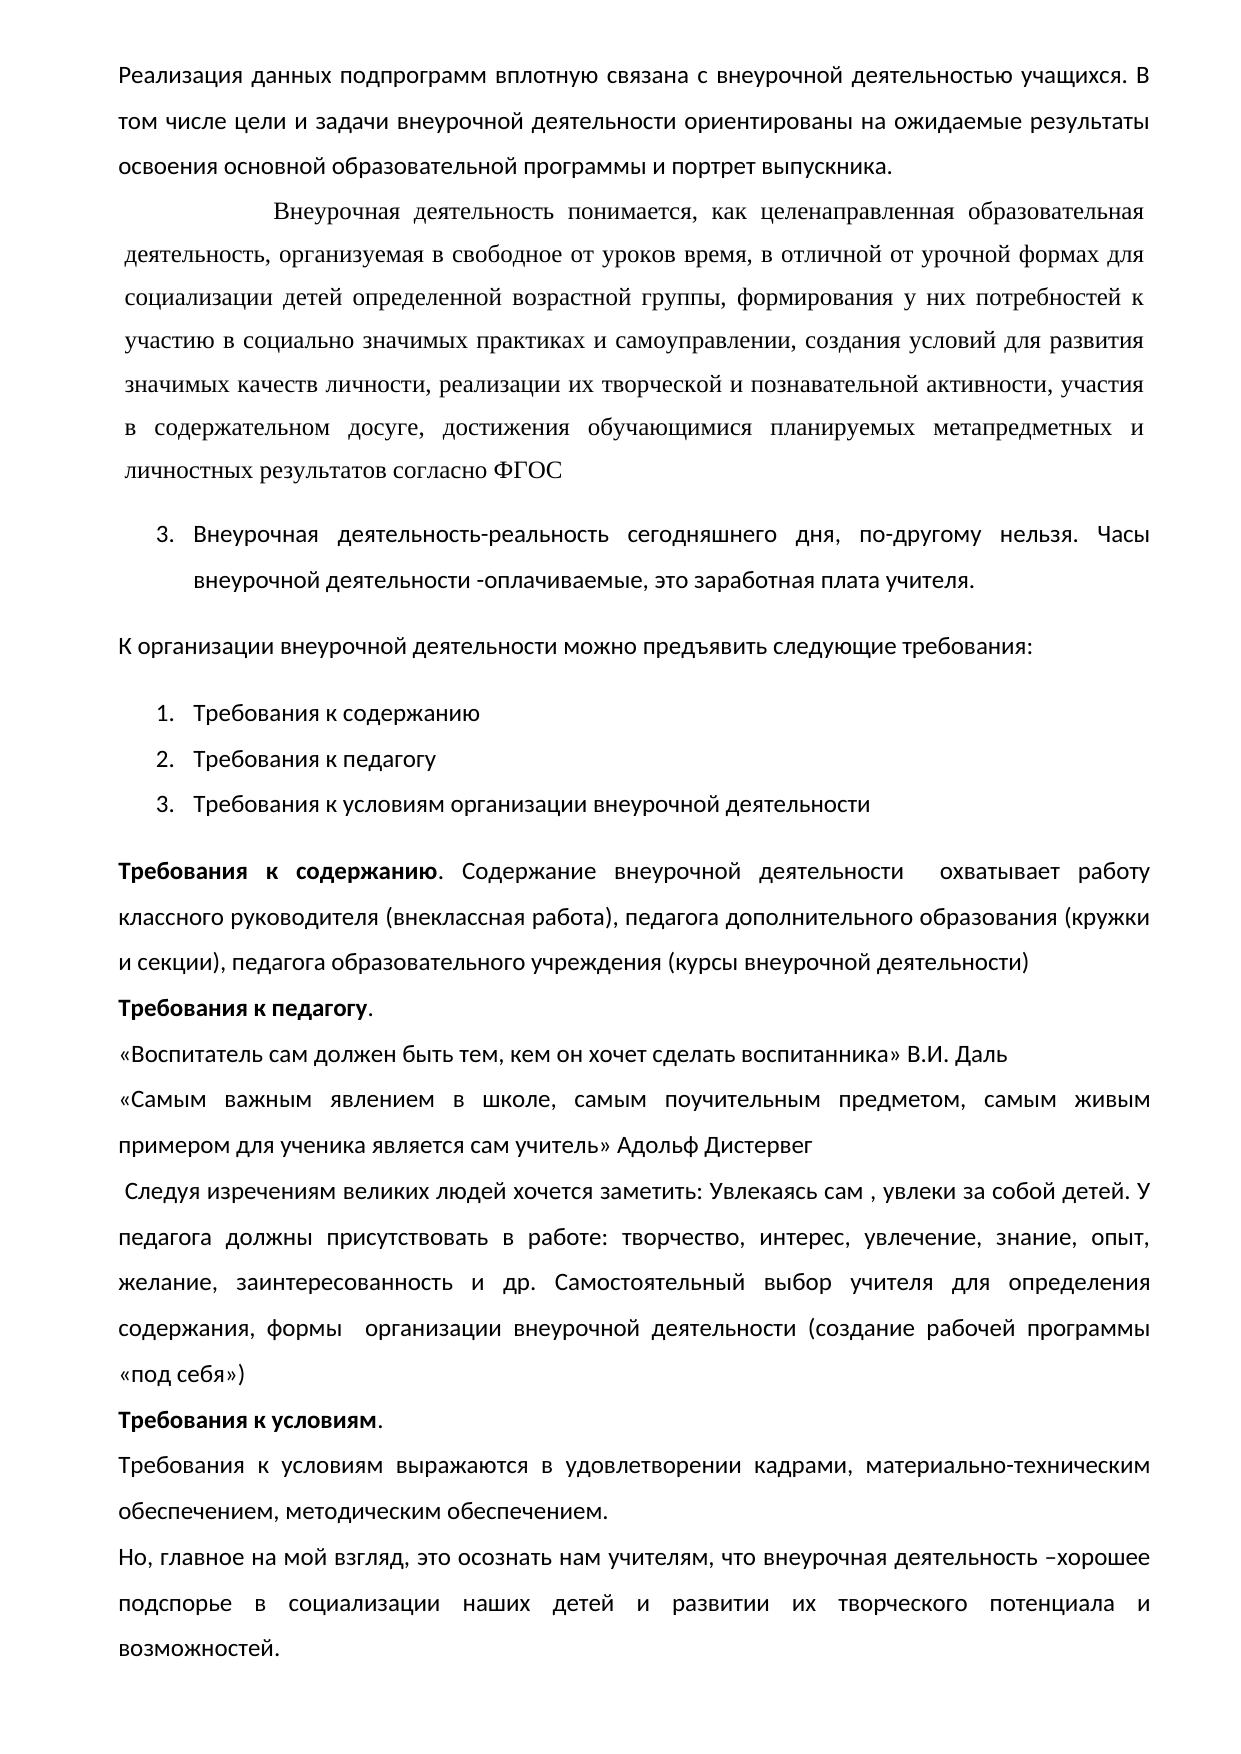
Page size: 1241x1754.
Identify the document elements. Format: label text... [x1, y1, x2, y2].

text Но, главное на мой взгляд, это осознать нам учителям, что внеурочная деятельность –хорошее подспорье в социализации наших детей и развитии их творческого потенциала и возможностей. [118, 1541, 1152, 1663]
text Реализация данных подпрограмм вплотную связана с внеурочной деятельностью учащихся. В том числе цели и задачи внеурочной деятельности ориентированы на ожидаемые результаты освоения основной образовательной программы и портрет выпускника. [118, 59, 1152, 181]
text К организации внеурочной деятельности можно предъявить следующие требования: [118, 630, 1152, 661]
text Требования к содержанию. Содержание внеурочной деятельности охватывает работу классного руководителя (внеклассная работа), педагога дополнительного образования (кружки и секции), педагога образовательного учреждения (курсы внеурочной деятельности) [118, 855, 1152, 977]
text Требования к условиям. [118, 1404, 1152, 1434]
text Следуя изречениям великих людей хочется заметить: Увлекаясь сам , увлеки за собой детей. У педагога должны присутствовать в работе: творчество, интерес, увлечение, знание, опыт, желание, заинтересованность и др. Самостоятельный выбор учителя для определения содержания, формы организации внеурочной деятельности (создание рабочей программы «под себя») [118, 1175, 1152, 1388]
list Требования к педагогу [156, 743, 1152, 773]
text Требования к педагогу. [118, 992, 1152, 1023]
list Требования к содержанию [156, 697, 1152, 727]
text Требования к условиям выражаются в удовлетворении кадрами, материально-техническим обеспечением, методическим обеспечением. [118, 1449, 1152, 1526]
list Требования к условиям организации внеурочной деятельности [156, 788, 1152, 819]
list Внеурочная деятельность-реальность сегодняшнего дня, по-другому нельзя. Часы внеурочной деятельности -оплачиваемые, это заработная плата учителя. [156, 518, 1152, 594]
text «Воспитатель сам должен быть тем, кем он хочет сделать воспитанника» В.И. Даль [118, 1038, 1152, 1068]
text Внеурочная деятельность понимается, как целенаправленная образовательная деятельность, организуемая в свободное от уроков время, в отличной от урочной формах для социализации детей определенной возрастной группы, формирования у них потребностей к участию в социально значимых практиках и самоуправлении, создания условий для развития значимых качеств личности, реализации их творческой и познавательной активности, участия в содержательном досуге, достижения обучающимися планируемых метапредметных и личностных результатов согласно ФГОС [124, 196, 1145, 484]
text «Самым важным явлением в школе, самым поучительным предметом, самым живым примером для ученика является сам учитель» Адольф Дистервег [118, 1084, 1152, 1160]
